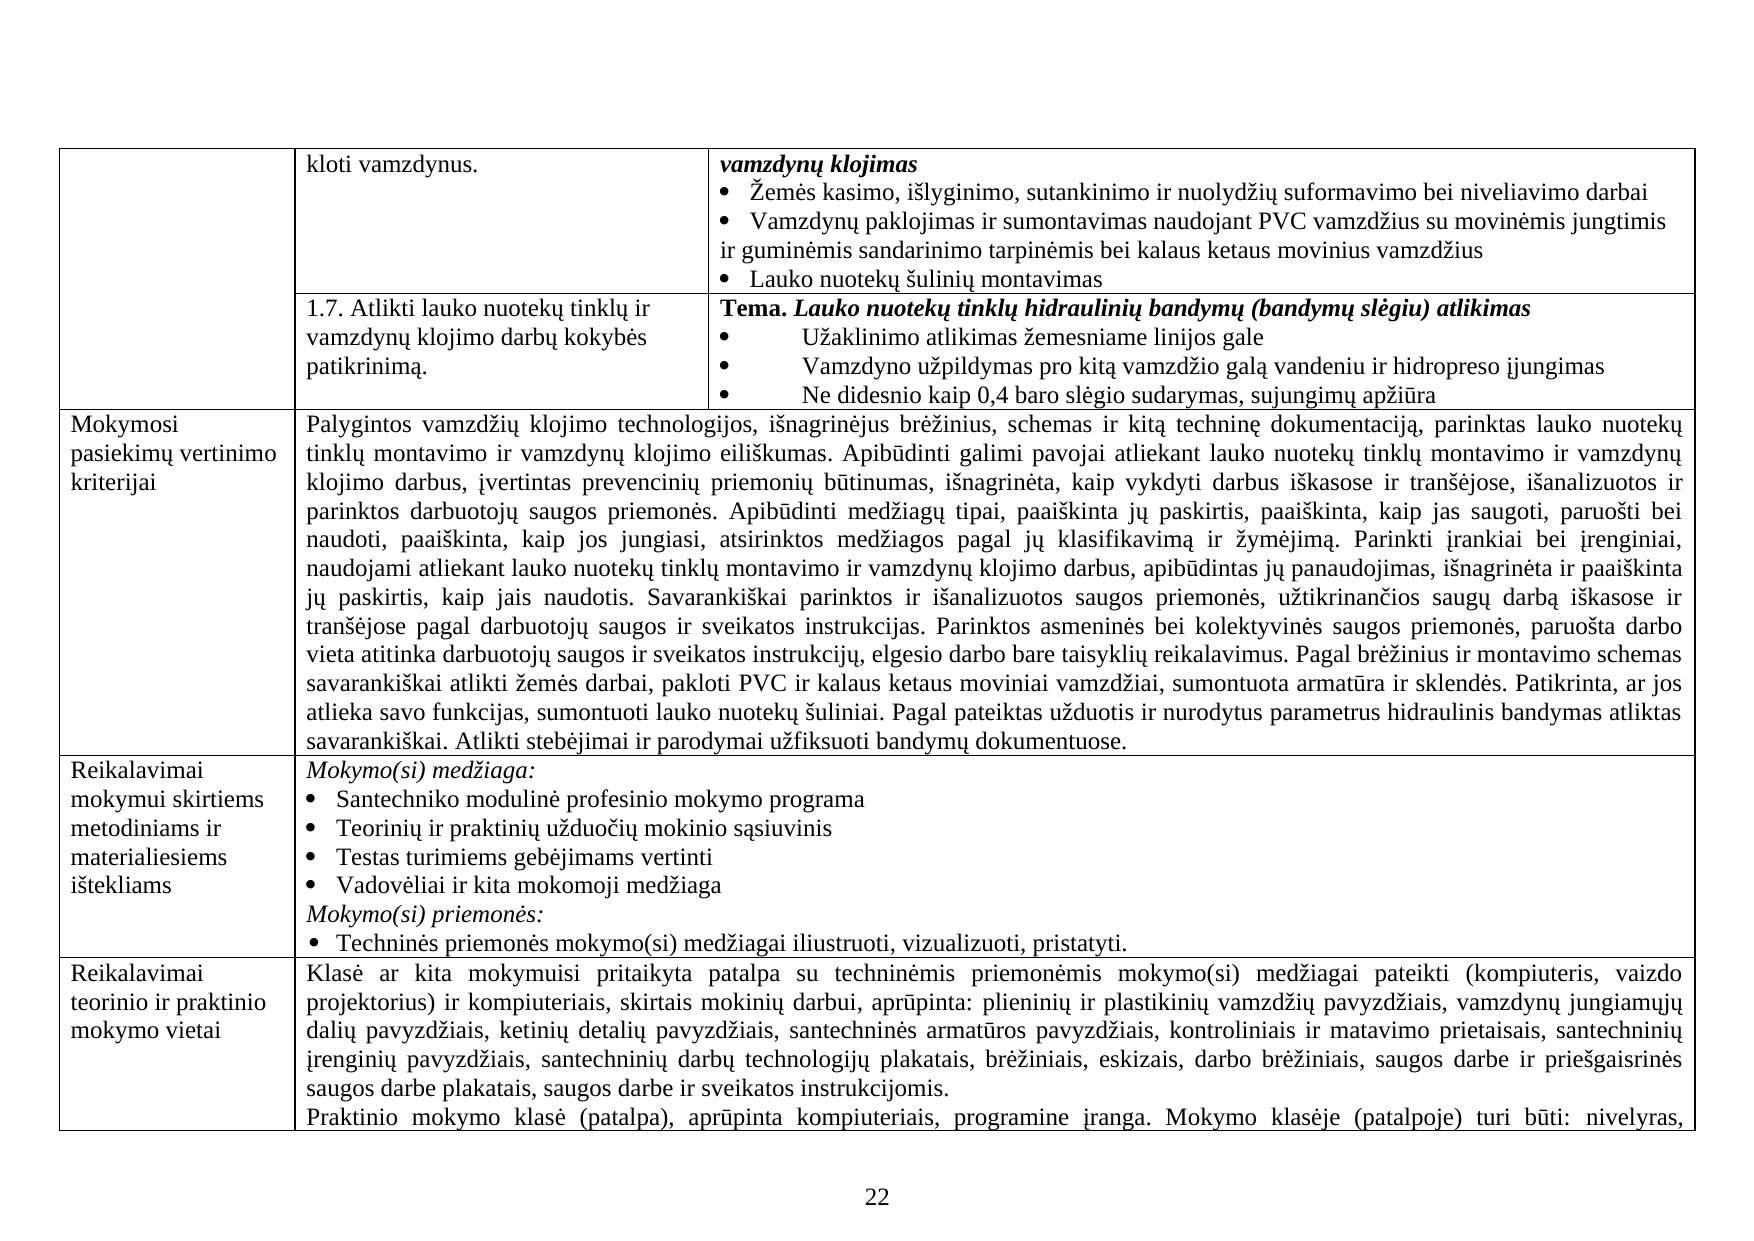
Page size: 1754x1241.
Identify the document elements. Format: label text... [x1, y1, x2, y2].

table_cell Palygintos vamzdžių klojimo technologijos, išnagrinėjus brėžinius, schemas ir kitą techninę dokumentaciją, parinktas lauko nuotekų tinklų montavimo ir vamzdynų klojimo eiliškumas. Apibūdinti galimi pavojai atliekant lauko nuotekų tinklų montavimo ir vamzdynų klojimo darbus, įvertintas prevencinių priemonių būtinumas, išnagrinėta, kaip vykdyti darbus iškasose ir tranšėjose, išanalizuotos ir parinktos darbuotojų saugos priemonės. Apibūdinti medžiagų tipai, paaiškinta jų paskirtis, paaiškinta, kaip jas saugoti, paruošti bei naudoti, paaiškinta, kaip jos jungiasi, atsirinktos medžiagos pagal jų klasifikavimą ir žymėjimą. Parinkti įrankiai bei įrenginiai, naudojami atliekant lauko nuotekų tinklų montavimo ir vamzdynų klojimo darbus, apibūdintas jų panaudojimas, išnagrinėta ir paaiškinta jų paskirtis, kaip jais naudotis. Savarankiškai parinktos ir išanalizuotos saugos priemonės, užtikrinančios saugų darbą iškasose ir tranšėjose pagal darbuotojų saugos ir sveikatos instrukcijas. Parinktos asmeninės bei kolektyvinės saugos priemonės, paruošta darbo vieta atitinka darbuotojų saugos ir sveikatos instrukcijų, elgesio darbo bare taisyklių reikalavimus. Pagal brėžinius ir montavimo schemas savarankiškai atlikti žemės darbai, pakloti PVC ir kalaus ketaus moviniai vamzdžiai, sumontuota armatūra ir sklendės. Patikrinta, ar jos atlieka savo funkcijas, sumontuoti lauko nuotekų šuliniai. Pagal pateiktas užduotis ir nurodytus parametrus hidraulinis bandymas atliktas savarankiškai. Atlikti stebėjimai ir parodymai užfiksuoti bandymų dokumentuose. [296, 410, 1694, 754]
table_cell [709, 149, 1694, 292]
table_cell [296, 149, 708, 292]
table_cell Mokymosi pasiekimų vertinimo kriterijai [60, 410, 294, 754]
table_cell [60, 958, 294, 1130]
table_cell Tema. Lauko nuotekų tinklų hidraulinių bandymų (bandymų slėgiu) atlikimas Užaklinimo atlikimas žemesniame linijos gale Vamzdyno užpildymas pro kitą vamzdžio galą vandeniu ir hidropreso įjungimas Ne didesnio kaip 0,4 baro slėgio sudarymas, sujungimų apžiūra [709, 294, 1694, 408]
table_cell Mokymo(si) medžiaga: Santechniko modulinė profesinio mokymo programa Teorinių ir praktinių užduočių mokinio sąsiuvinis Testas turimiems gebėjimams vertinti Vadovėliai ir kita mokomoji medžiaga Mokymo(si) priemonės: Techninės priemonės mokymo(si) medžiagai iliustruoti, vizualizuoti, pristatyti. [296, 756, 1694, 957]
table_cell Reikalavimai mokymui skirtiems metodiniams ir materialiesiems ištekliams [60, 756, 294, 957]
table_cell 1.7. Atlikti lauko nuotekų tinklų ir vamzdynų klojimo darbų kokybės patikrinimą. [296, 294, 708, 408]
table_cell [296, 958, 1694, 1130]
